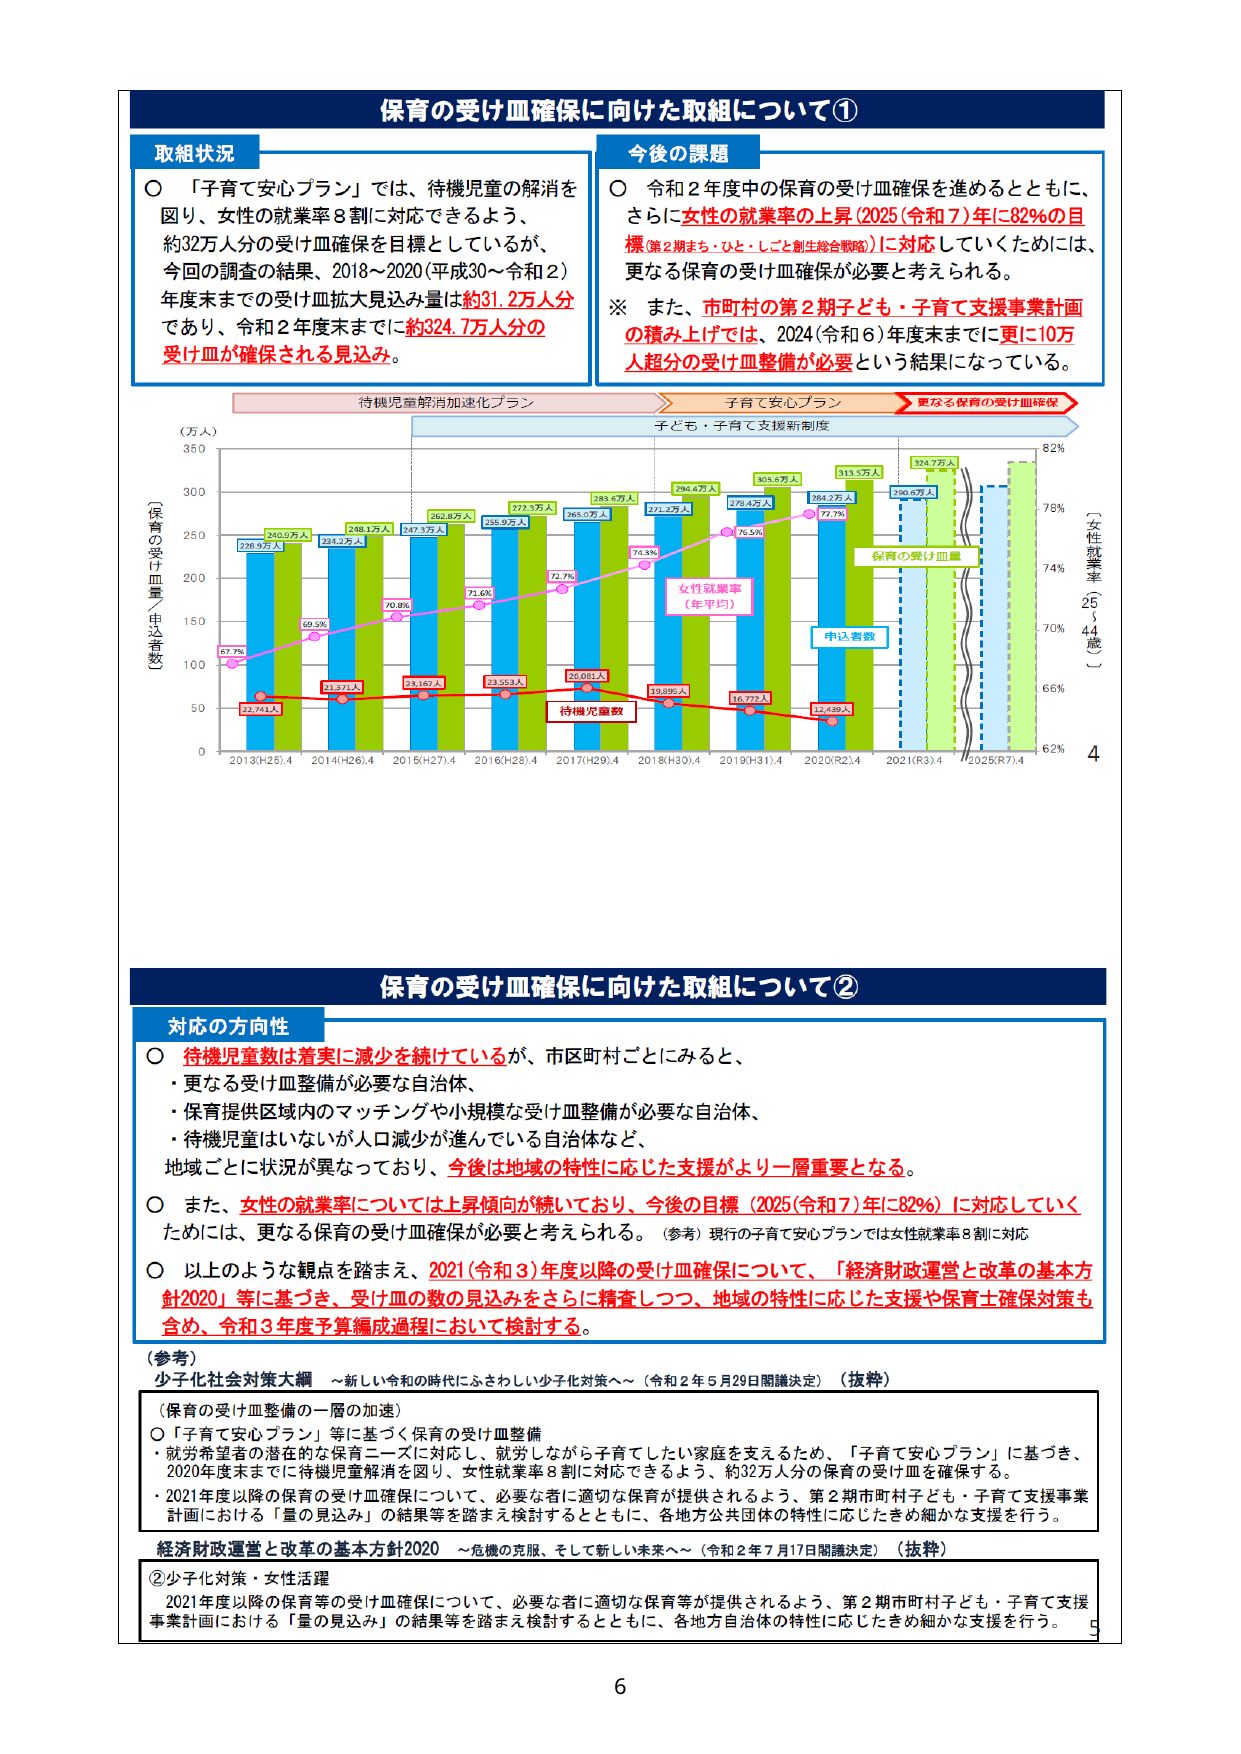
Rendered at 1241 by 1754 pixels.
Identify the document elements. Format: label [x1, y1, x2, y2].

table_header [119, 91, 1121, 1642]
